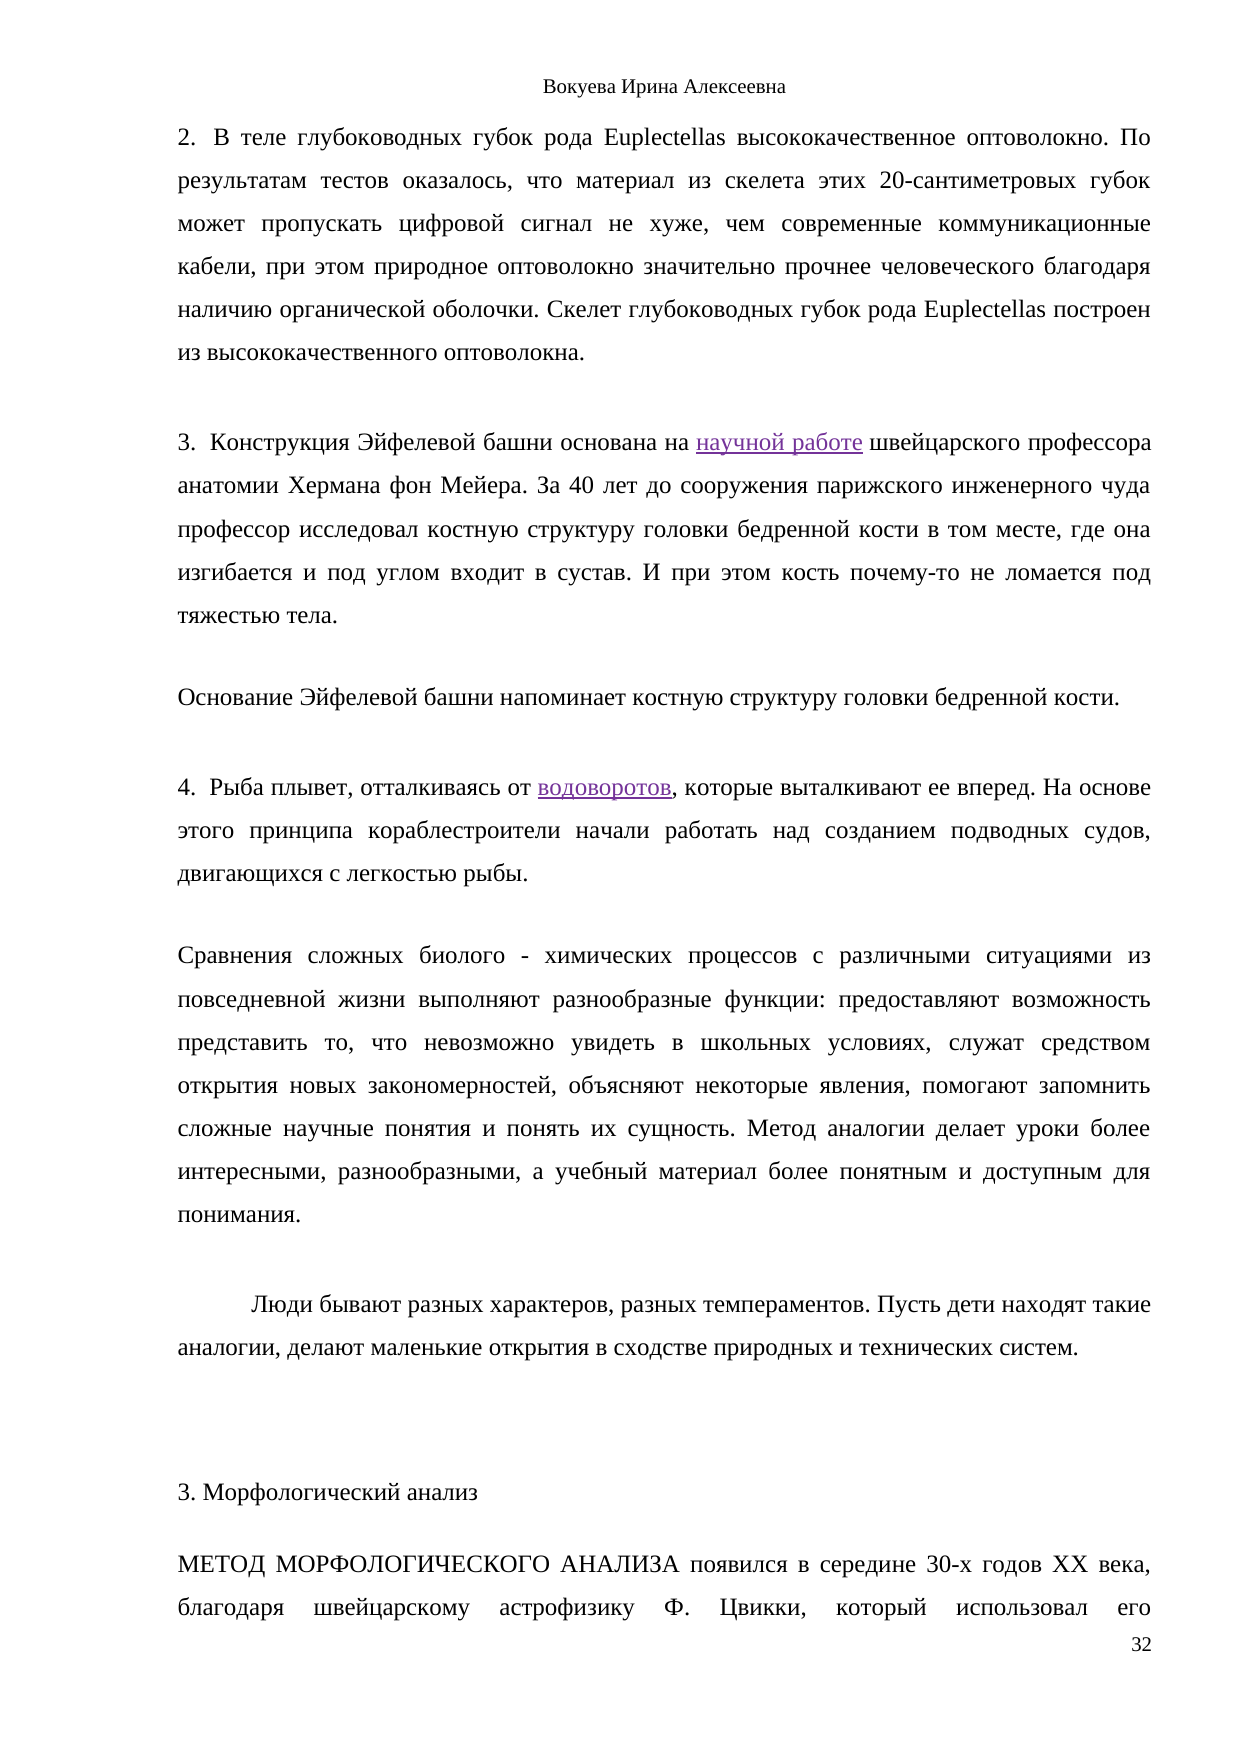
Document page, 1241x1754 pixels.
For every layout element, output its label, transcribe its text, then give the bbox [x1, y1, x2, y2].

text 3. Морфологический анализ [177, 1477, 1152, 1506]
text Основание Эйфелевой башни напоминает костную структуру головки бедренной кости. [177, 682, 1152, 711]
text Люди бывают разных характеров, разных темпераментов. Пусть дети находят такие аналогии, делают маленькие открытия в сходстве природных и технических систем. [177, 1289, 1152, 1361]
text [177, 1549, 1152, 1621]
text Сравнения сложных биолого - химических процессов с различными ситуациями из повседневной жизни выполняют разнообразные функции: предоставляют возможность представить то, что невозможно увидеть в школьных условиях, служат средством открытия новых закономерностей, объясняют некоторые явления, помогают запомнить сложные научные понятия и понять их сущность. Метод аналогии делает уроки более интересными, разнообразными, а учебный материал более понятным и доступным для понимания. [177, 941, 1152, 1228]
text 2. В теле глубоководных губок рода Euplectellas высококачественное оптоволокно. По результатам тестов оказалось, что материал из скелета этих 20-сантиметровых губок может пропускать цифровой сигнал не хуже, чем современные коммуникационные кабели, при этом природное оптоволокно значительно прочнее человеческого благодаря наличию органической оболочки. Скелет глубоководных губок рода Euplectellas построен из высококачественного оптоволокна. [177, 122, 1152, 366]
text 4. Рыба плывет, отталкиваясь от водоворотов, которые выталкивают ее вперед. На основе этого принципа кораблестроители начали работать над созданием подводных судов, двигающихся с легкостью рыбы. [177, 772, 1152, 887]
text 3. Конструкция Эйфелевой башни основана на научной работе швейцарского профессора анатомии Хермана фон Мейера. За 40 лет до сооружения парижского инженерного чуда профессор исследовал костную структуру головки бедренной кости в том месте, где она изгибается и под углом входит в сустав. И при этом кость почему-то не ломается под тяжестью тела. [177, 427, 1152, 629]
